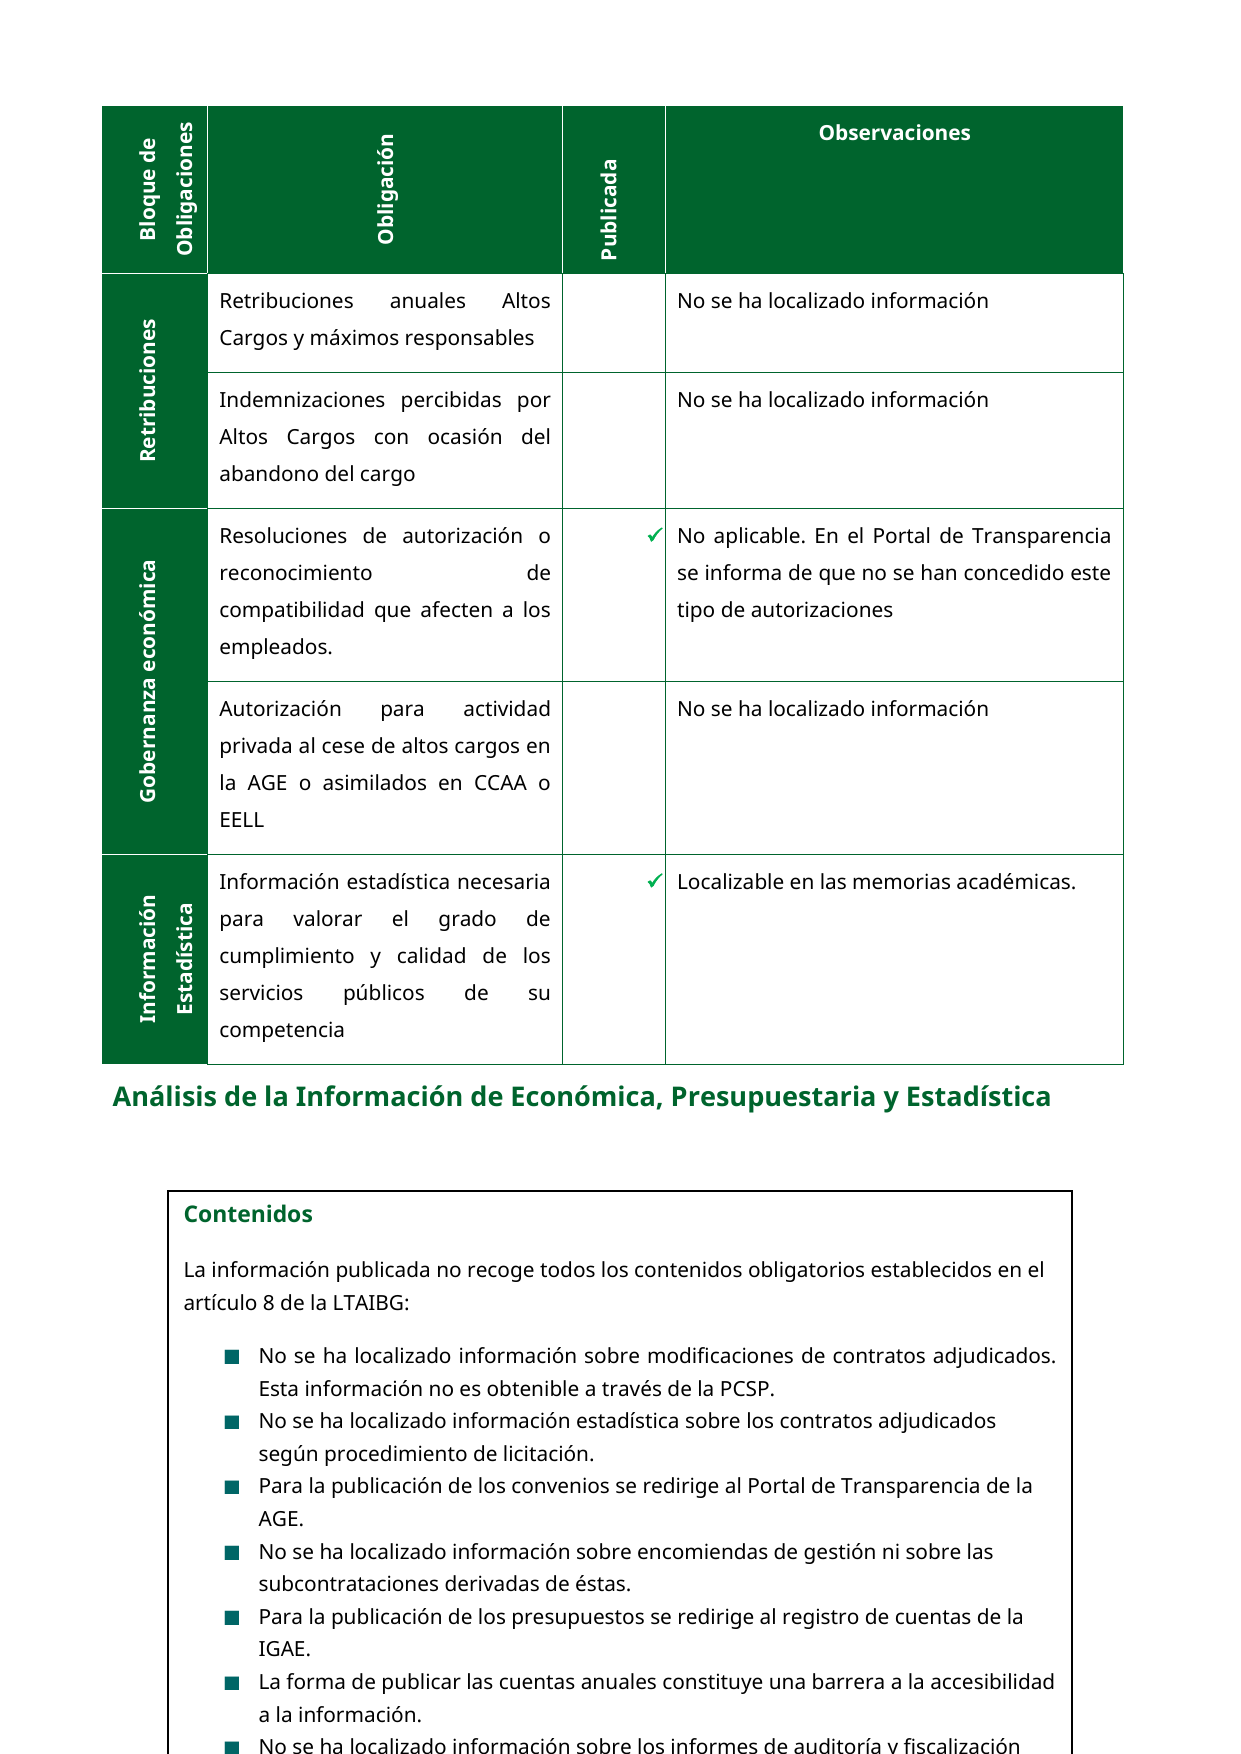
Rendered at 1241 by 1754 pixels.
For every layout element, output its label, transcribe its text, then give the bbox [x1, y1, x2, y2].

text Análisis de la Información de Económica, Presupuestaria y Estadística [112, 1077, 1165, 1114]
picture [221, 1738, 239, 1754]
picture [221, 1346, 239, 1364]
table_cell Retribuciones [102, 274, 207, 508]
table_cell Localizable en las memorias académicas. [666, 855, 1123, 1064]
table_cell [563, 855, 665, 1064]
picture [221, 1412, 239, 1429]
table_cell [563, 509, 665, 681]
picture [221, 1477, 239, 1494]
table_cell Información estadística necesaria para valorar el grado de cumplimiento y calidad de los servicios públicos de su competencia [208, 855, 562, 1064]
table_cell Información Estadística [102, 855, 207, 1064]
table_header Obligación [208, 106, 562, 273]
table_cell Autorización para actividad privada al cese de altos cargos en la AGE o asimilados en CCAA o EELL [208, 682, 562, 854]
table_cell Indemnizaciones percibidas por Altos Cargos con ocasión del abandono del cargo [208, 373, 562, 508]
table_cell [563, 682, 665, 854]
table_cell No se ha localizado información [666, 373, 1123, 508]
table_header Publicada [563, 106, 665, 273]
table_cell Gobernanza económica [102, 509, 207, 854]
table_cell [563, 373, 665, 508]
table_cell No se ha localizado información [666, 274, 1123, 372]
table_cell Resoluciones de autorización o reconocimiento de compatibilidad que afecten a los empleados. [208, 509, 562, 681]
table_cell [563, 274, 665, 372]
table_header Bloque de Obligaciones [102, 106, 207, 273]
table_cell No se ha localizado información [666, 682, 1123, 854]
picture [221, 1542, 239, 1560]
table_header Observaciones [666, 106, 1123, 273]
picture [221, 1673, 239, 1690]
table_cell Retribuciones anuales Altos Cargos y máximos responsables [208, 274, 562, 372]
table_cell No aplicable. En el Portal de Transparencia se informa de que no se han concedido este tipo de autorizaciones [666, 509, 1123, 681]
picture [221, 1607, 239, 1625]
